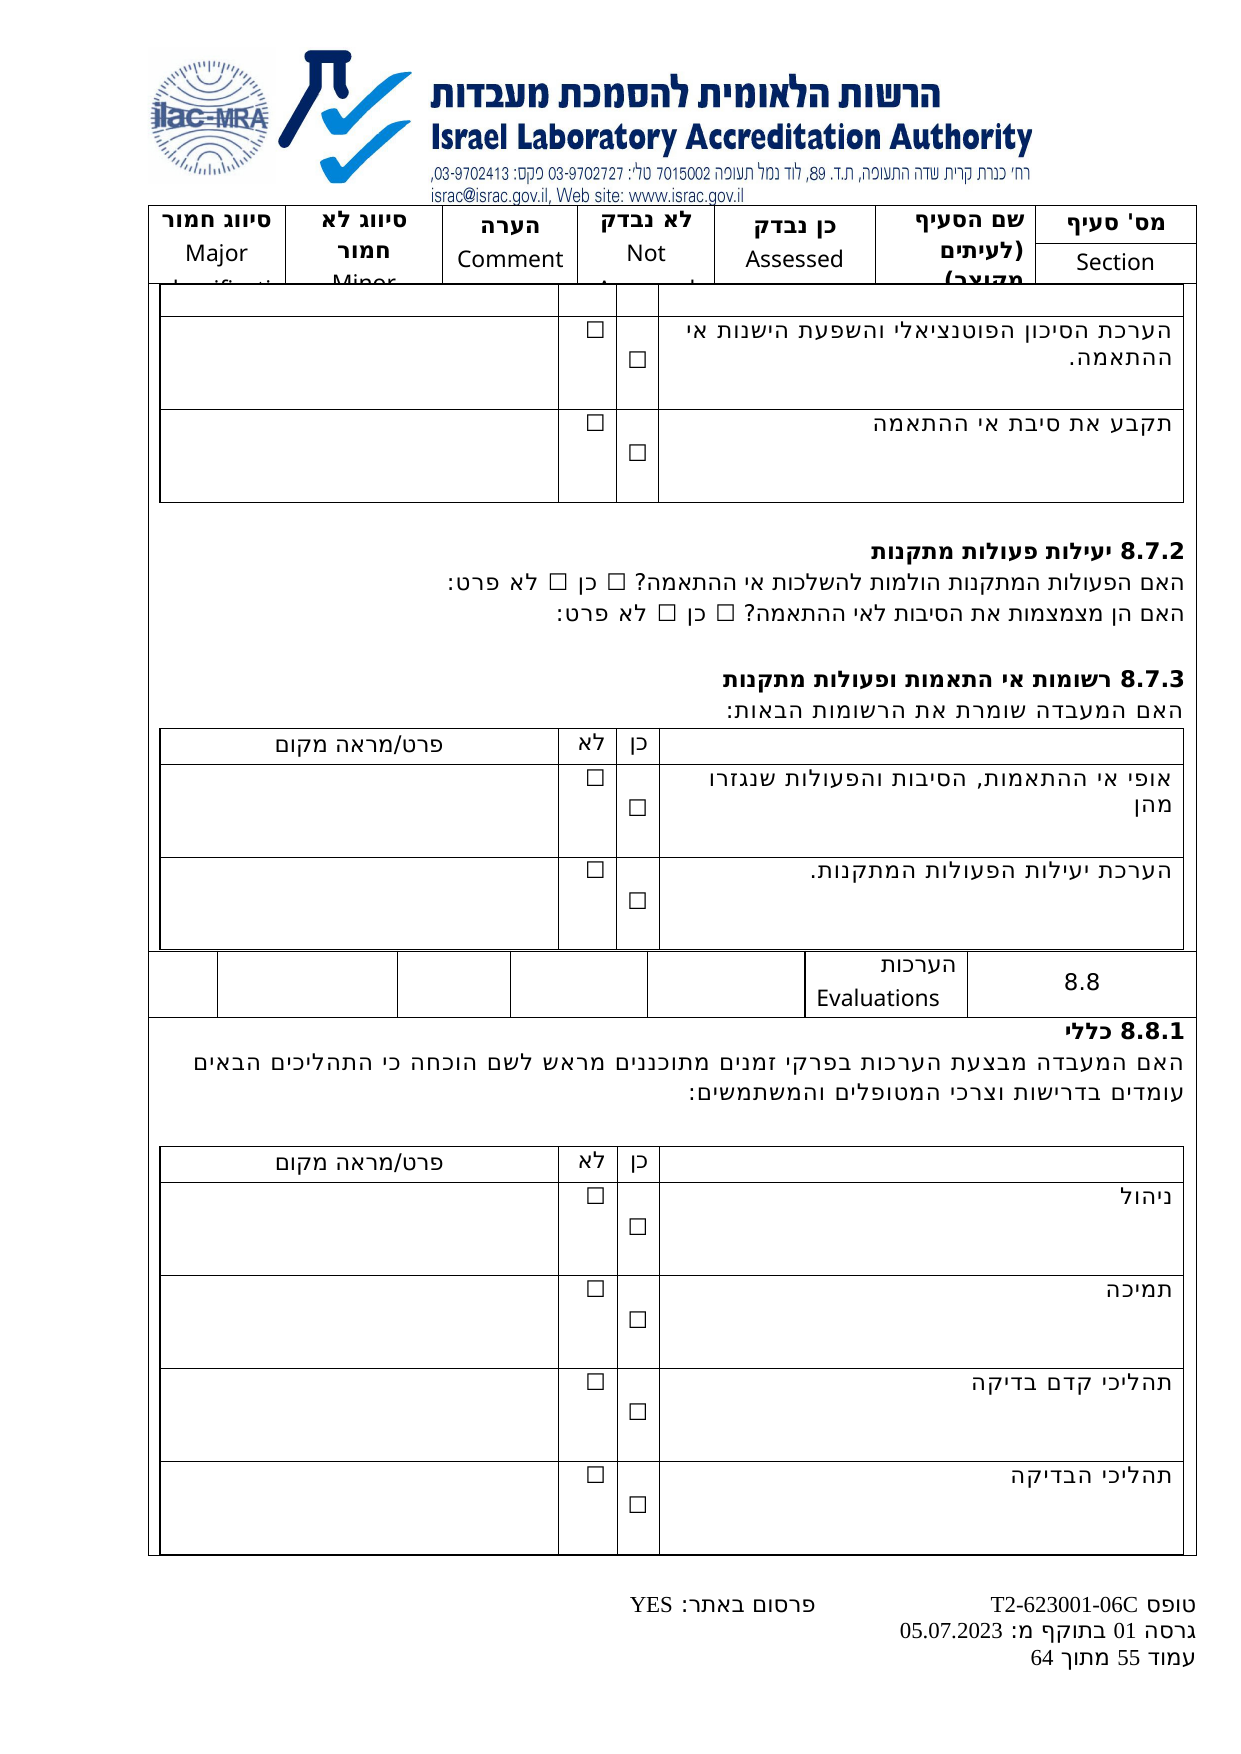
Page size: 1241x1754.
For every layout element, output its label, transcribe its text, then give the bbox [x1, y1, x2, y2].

table_header מס' סעיף [1036, 206, 1196, 243]
picture [147, 47, 1033, 205]
table_header כן נבדק Assessed [715, 206, 875, 283]
table_header הערה Comment [443, 206, 577, 283]
table_cell [648, 952, 804, 1017]
table_cell [398, 952, 510, 1017]
table_cell [511, 952, 647, 1017]
table_header שם הסעיף (לעיתים מקוצר) Name of section [876, 206, 1035, 283]
table_cell הערכות Evaluations [806, 952, 967, 1017]
table_cell Section [1036, 244, 1196, 283]
table_header לא נבדק Not Assessed [578, 206, 714, 283]
table_header סיווג לא חמור Minor classification [286, 206, 442, 283]
table_cell [218, 952, 397, 1017]
table_header סיווג חמור Major classification [149, 206, 285, 283]
table_cell [149, 952, 217, 1017]
table_cell 8.8 [968, 952, 1196, 1017]
